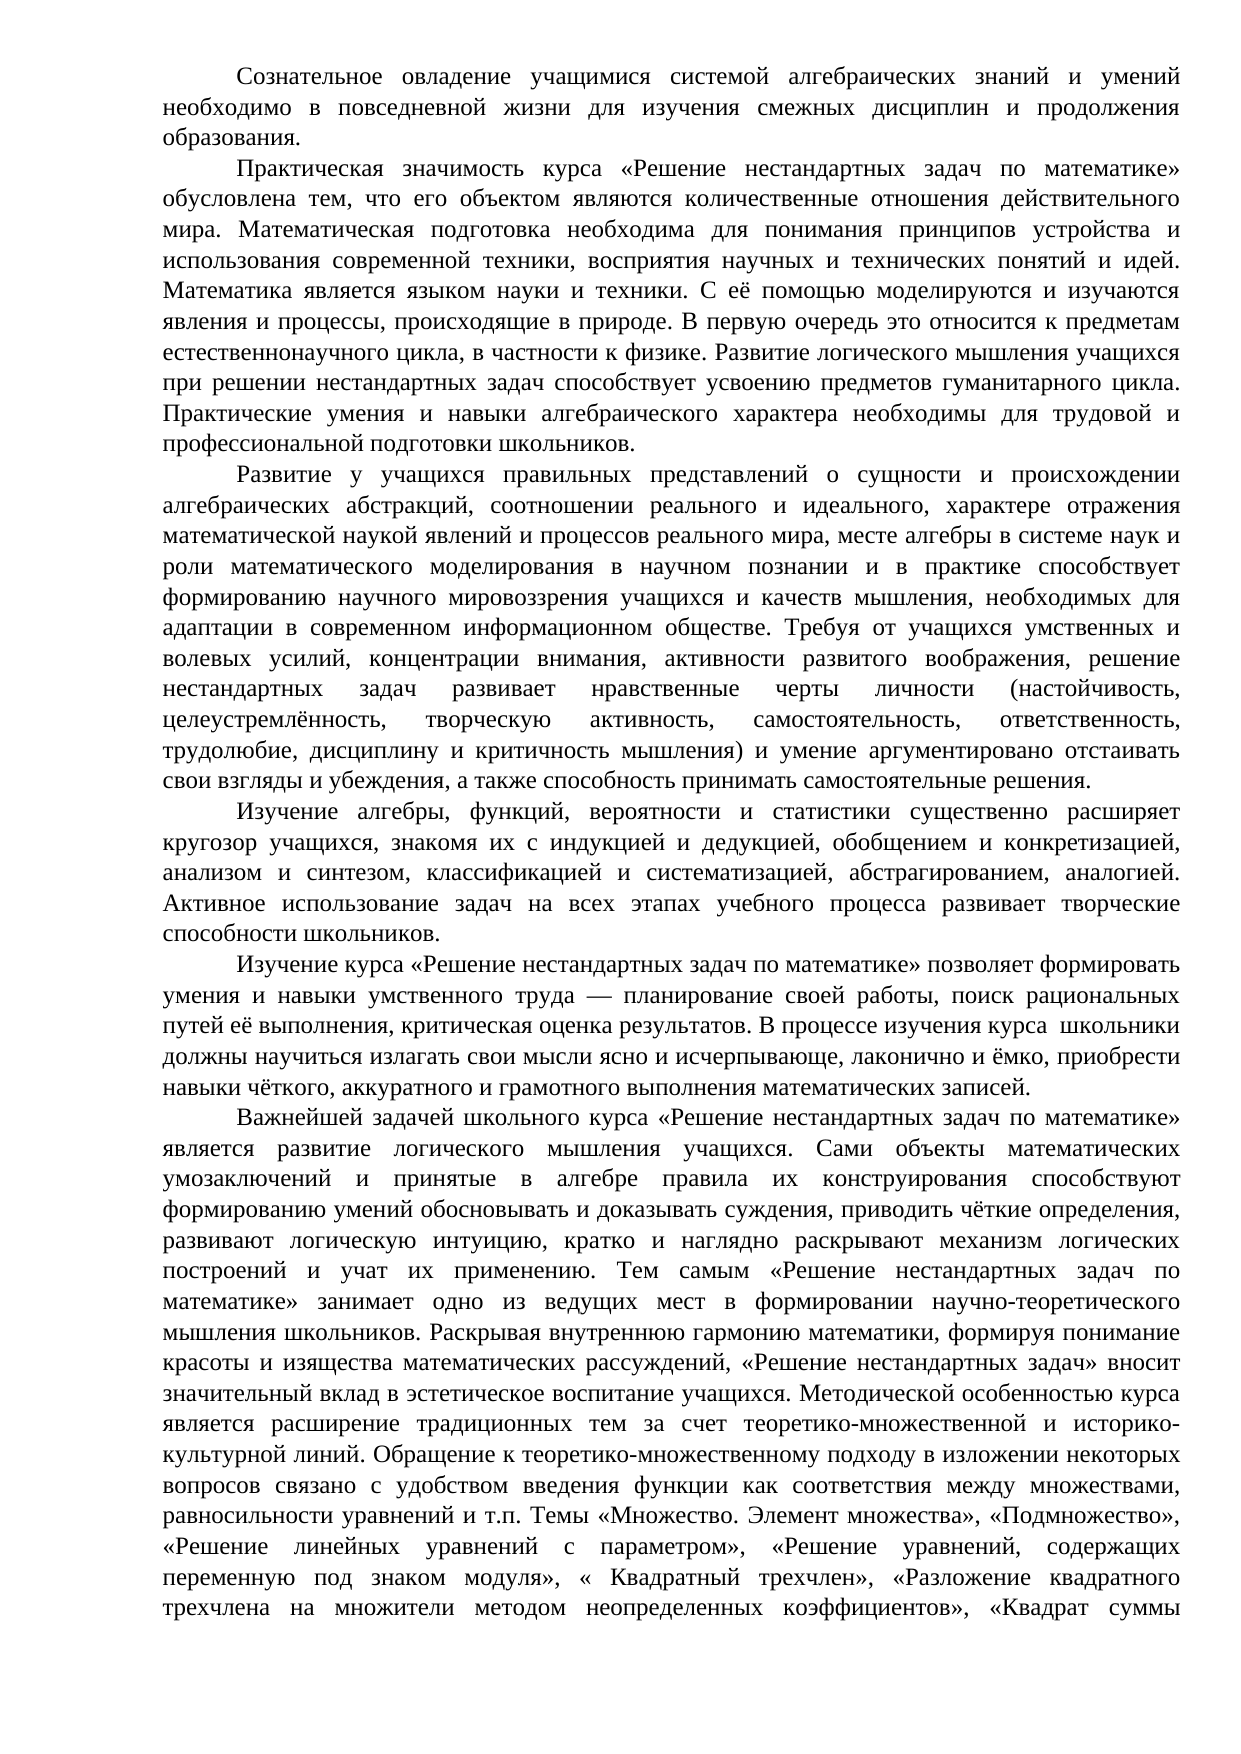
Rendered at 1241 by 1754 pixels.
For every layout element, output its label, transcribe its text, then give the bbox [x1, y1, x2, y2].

text Изучение курса «Решение нестандартных задач по математике» позволяет формировать умения и навыки умственного труда — планирование своей работы, поиск рациональных путей её выполнения, критическая оценка результатов. В процессе изучения курса школьники должны научиться излагать свои мысли ясно и исчерпывающе, лаконично и ёмко, приобрести навыки чёткого, аккуратного и грамотного выполнения математических записей. [162, 947, 1181, 1100]
text Изучение алгебры, функций, вероятности и статистики существенно расширяет кругозор учащихся, знакомя их с индукцией и дедукцией, обобщением и конкретизацией, анализом и синтезом, классификацией и систематизацией, абстрагированием, аналогией. Активное использование задач на всех этапах учебного процесса развивает творческие способности школьников. [162, 794, 1181, 947]
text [162, 1100, 1181, 1621]
text Практическая значимость курса «Решение нестандартных задач по математике» обусловлена тем, что его объектом являются количественные отношения действительного мира. Математическая подготовка необходима для понимания принципов устройства и использования современной техники, восприятия научных и технических понятий и идей. Математика является языком науки и техники. С её помощью моделируются и изучаются явления и процессы, происходящие в природе. В первую очередь это относится к предметам естественнонаучного цикла, в частности к физике. Развитие логического мышления учащихся при решении нестандартных задач способствует усвоению предметов гуманитарного цикла. Практические умения и навыки алгебраического характера необходимы для трудовой и профессиональной подготовки школьников. [162, 151, 1181, 457]
text Сознательное овладение учащимися системой алгебраических знаний и умений необходимо в повседневной жизни для изучения смежных дисциплин и продолжения образования. [162, 59, 1181, 151]
text Развитие у учащихся правильных представлений о сущности и происхождении алгебраических абстракций, соотношении реального и идеального, характере отражения математической наукой явлений и процессов реального мира, месте алгебры в системе наук и роли математического моделирования в научном познании и в практике способствует формированию научного мировоззрения учащихся и качеств мышления, необходимых для адаптации в современном информационном обществе. Требуя от учащихся умственных и волевых усилий, концентрации внимания, активности развитого воображения, решение нестандартных задач развивает нравственные черты личности (настойчивость, целеустремлённость, творческую активность, самостоятельность, ответственность, трудолюбие, дисциплину и критичность мышления) и умение аргументировано отстаивать свои взгляды и убеждения, а также способность принимать самостоятельные решения. [162, 457, 1181, 794]
